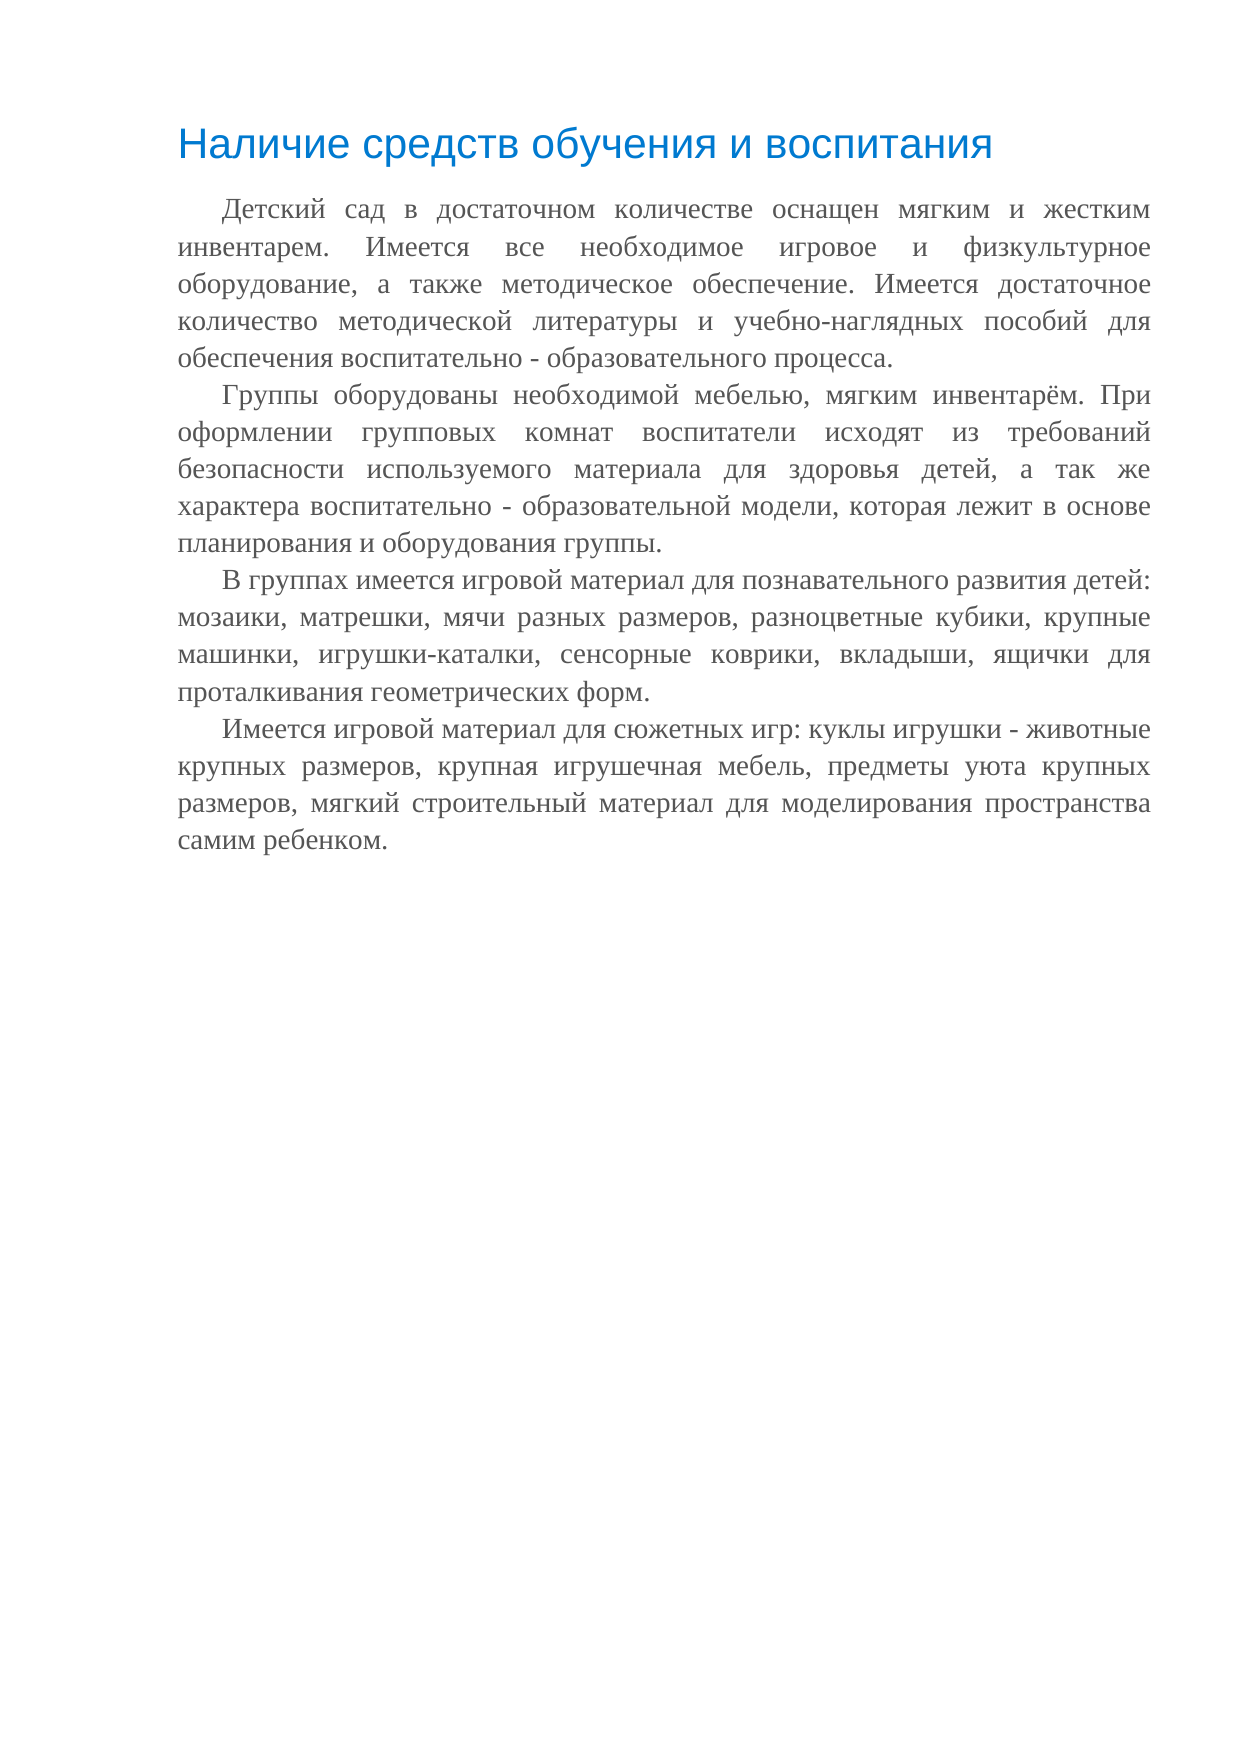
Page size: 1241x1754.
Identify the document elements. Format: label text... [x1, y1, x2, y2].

text Наличие средств обучения и воспитания [177, 118, 1152, 167]
text Группы оборудованы необходимой мебелью, мягким инвентарём. При оформлении групповых комнат воспитатели исходят из требований безопасности используемого материала для здоровья детей, а так же характера воспитательно - образовательной модели, которая лежит в основе планирования и оборудования группы. [177, 373, 1152, 559]
text В группах имеется игровой материал для познавательного развития детей: мозаики, матрешки, мячи разных размеров, разноцветные кубики, крупные машинки, игрушки-каталки, сенсорные коврики, вкладыши, ящички для проталкивания геометрических форм. [177, 559, 1152, 707]
text Детский сад в достаточном количестве оснащен мягким и жестким инвентарем. Имеется все необходимое игровое и физкультурное оборудование, а также методическое обеспечение. Имеется достаточное количество методической литературы и учебно-наглядных пособий для обеспечения воспитательно - образовательного процесса. [177, 188, 1152, 373]
text Имеется игровой материал для сюжетных игр: куклы игрушки - животные крупных размеров, крупная игрушечная мебель, предметы уюта крупных размеров, мягкий строительный материал для моделирования пространства самим ребенком. [177, 707, 1152, 856]
